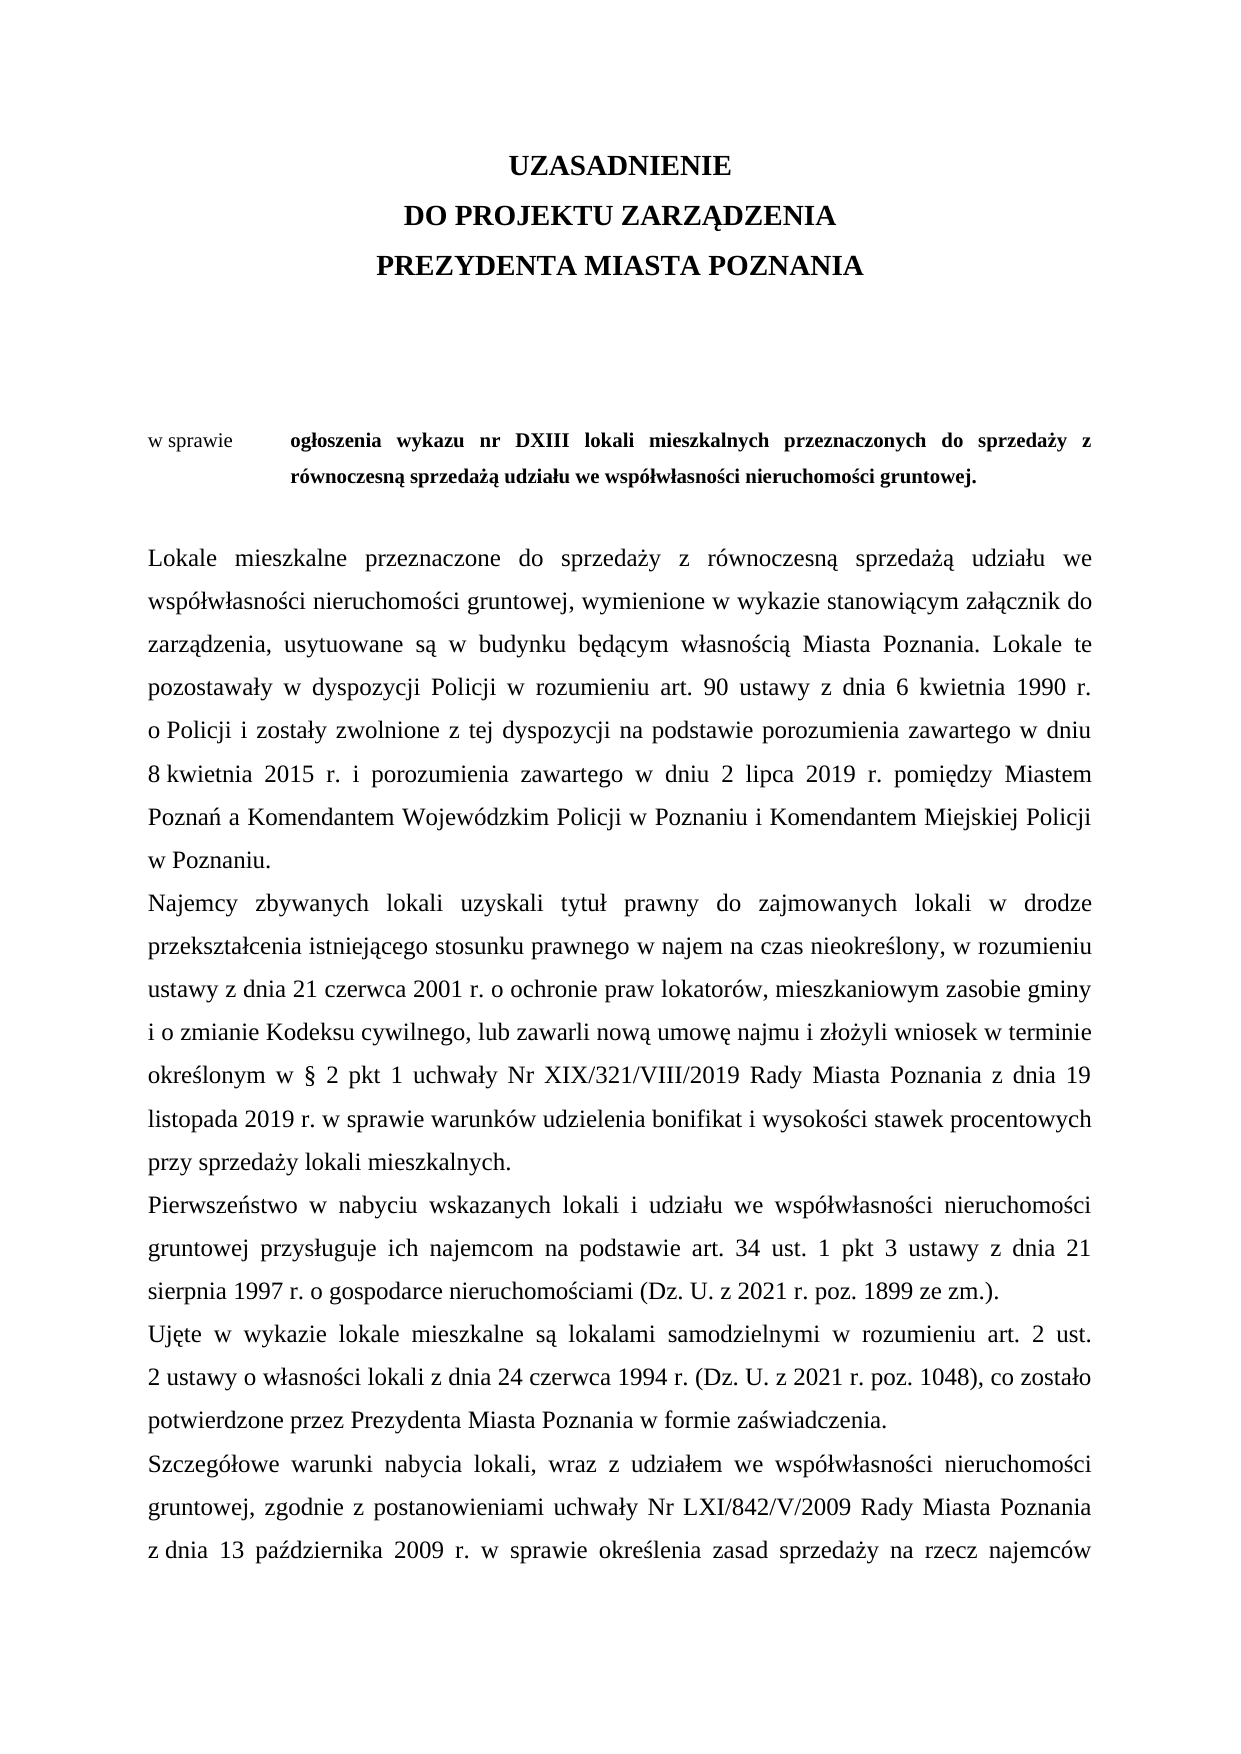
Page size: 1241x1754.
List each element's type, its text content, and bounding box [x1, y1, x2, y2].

subtitle PREZYDENTA MIASTA POZNANIA [148, 248, 1093, 282]
text Najemcy zbywanych lokali uzyskali tytuł prawny do zajmowanych lokali w drodze przekształcenia istniejącego stosunku prawnego w najem na czas nieokreślony, w rozumieniu ustawy z dnia 21 czerwca 2001 r. o ochronie praw lokatorów, mieszkaniowym zasobie gminy i o zmianie Kodeksu cywilnego, lub zawarli nową umowę najmu i złożyli wniosek w terminie określonym w § 2 pkt 1 uchwały Nr XIX/321/VIII/2019 Rady Miasta Poznania z dnia 19 listopada 2019 r. w sprawie warunków udzielenia bonifikat i wysokości stawek procentowych przy sprzedaży lokali mieszkalnych. [148, 888, 1093, 1176]
subtitle DO PROJEKTU ZARZĄDZENIA [148, 198, 1093, 231]
text Ujęte w wykazie lokale mieszkalne są lokalami samodzielnymi w rozumieniu art. 2 ust. 2 ustawy o własności lokali z dnia 24 czerwca 1994 r. (Dz. U. z 2021 r. poz. 1048), co zostało potwierdzone przez Prezydenta Miasta Poznania w formie zaświadczenia. [148, 1319, 1093, 1434]
table_header ogłoszenia wykazu nr DXIII lokali mieszkalnych przeznaczonych do sprzedaży z równoczesną sprzedażą udziału we współwłasności nieruchomości gruntowej. [279, 428, 1104, 500]
subtitle UZASADNIENIE [148, 148, 1093, 181]
text Lokale mieszkalne przeznaczone do sprzedaży z równoczesną sprzedażą udziału we współwłasności nieruchomości gruntowej, wymienione w wykazie stanowiącym załącznik do zarządzenia, usytuowane są w budynku będącym własnością Miasta Poznania. Lokale te pozostawały w dyspozycji Policji w rozumieniu art. 90 ustawy z dnia 6 kwietnia 1990 r. o Policji i zostały zwolnione z tej dyspozycji na podstawie porozumienia zawartego w dniu 8 kwietnia 2015 r. i porozumienia zawartego w dniu 2 lipca 2019 r. pomiędzy Miastem Poznań a Komendantem Wojewódzkim Policji w Poznaniu i Komendantem Miejskiej Policji w Poznaniu. [148, 543, 1093, 874]
text Pierwszeństwo w nabyciu wskazanych lokali i udziału we współwłasności nieruchomości gruntowej przysługuje ich najemcom na podstawie art. 34 ust. 1 pkt 3 ustawy z dnia 21 sierpnia 1997 r. o gospodarce nieruchomościami (Dz. U. z 2021 r. poz. 1899 ze zm.). [148, 1190, 1093, 1305]
table_header w sprawie [136, 428, 279, 500]
